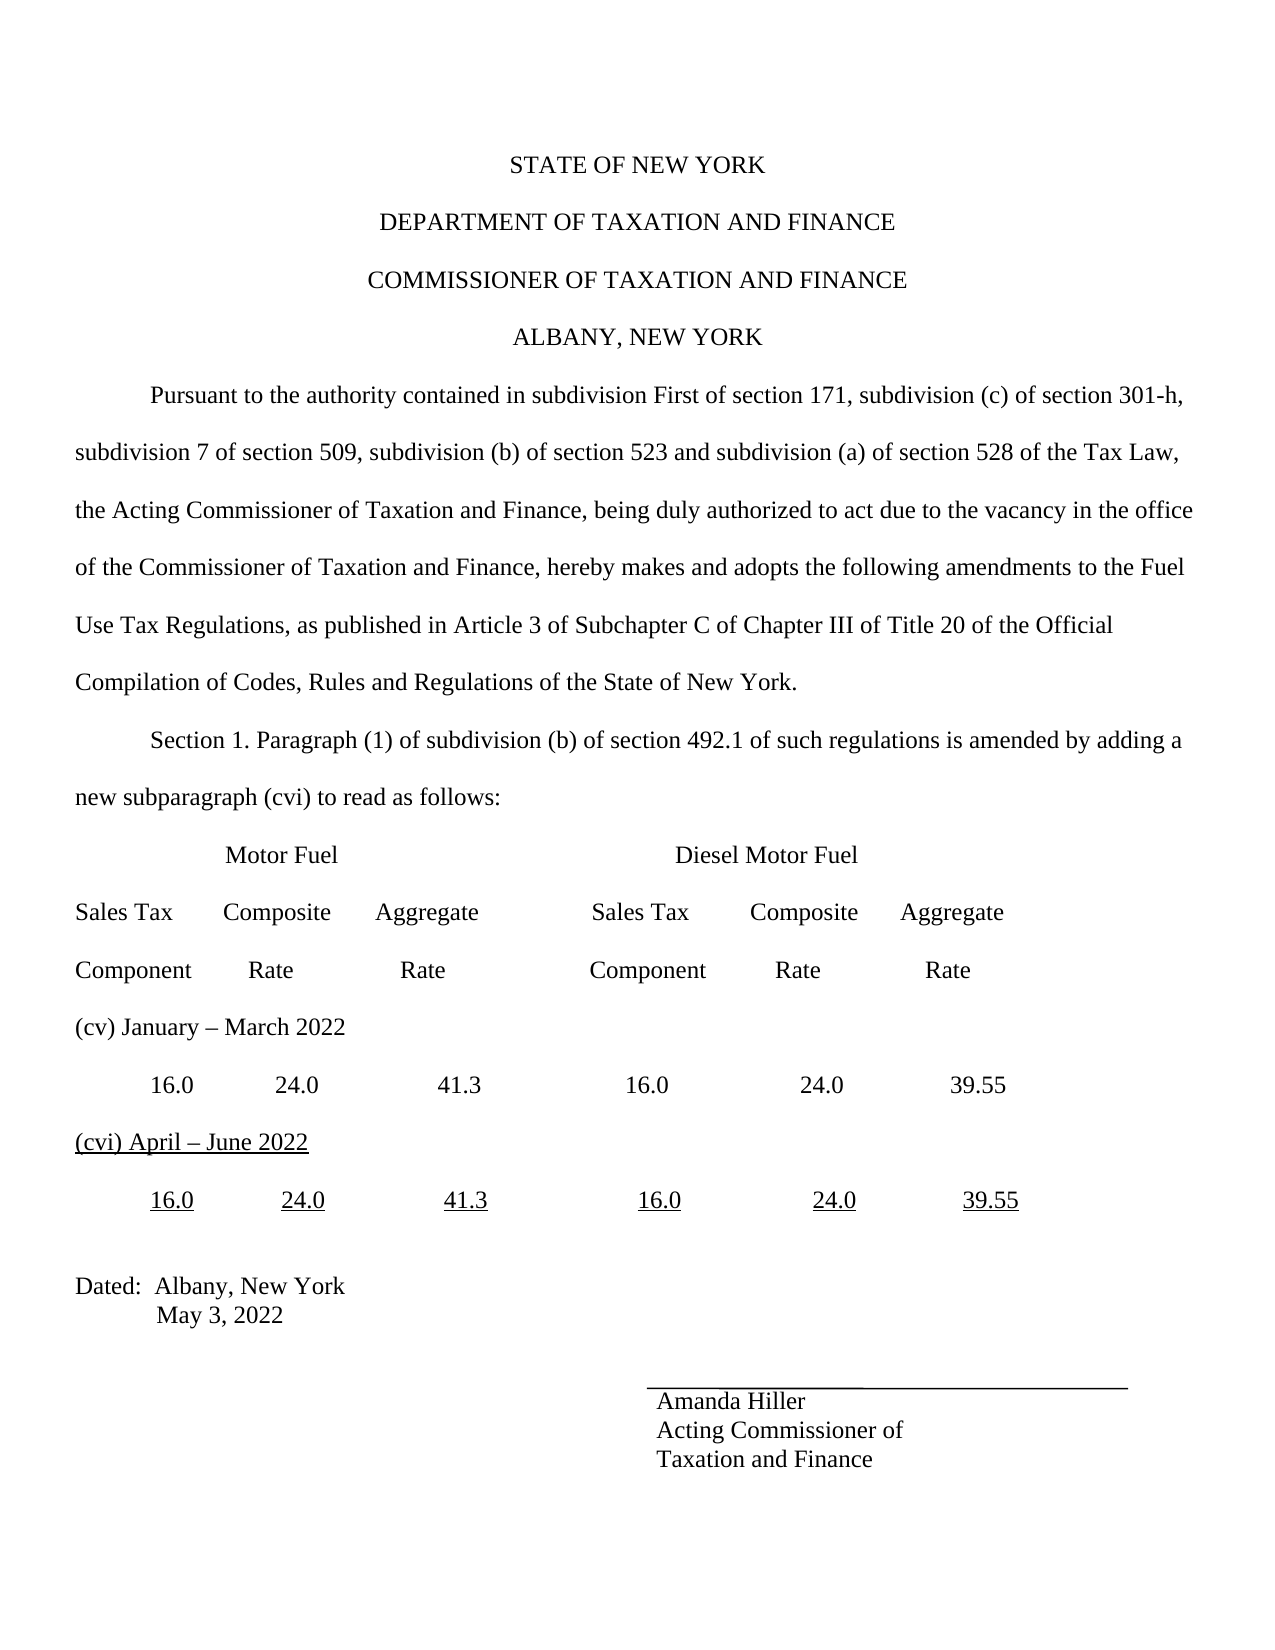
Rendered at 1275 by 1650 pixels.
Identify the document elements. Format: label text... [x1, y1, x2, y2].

text Taxation and Finance [75, 1444, 1200, 1472]
text ALBANY, NEW YORK [75, 322, 1200, 351]
text Acting Commissioner of [75, 1415, 1200, 1444]
text Section 1. Paragraph (1) of subdivision (b) of section 492.1 of such regulations is amended by adding a new subparagraph (cvi) to read as follows: [75, 725, 1200, 811]
text 16.0 24.0 41.3 16.0 24.0 39.55 [75, 1185, 1200, 1214]
text Component Rate Rate Component Rate Rate [75, 955, 1200, 984]
text Amanda Hiller [75, 1386, 1200, 1415]
text COMMISSIONER OF TAXATION AND FINANCE [75, 265, 1200, 294]
text May 3, 2022 [75, 1300, 1200, 1329]
text STATE OF NEW YORK [75, 150, 1200, 179]
text (cv) January – March 2022 [75, 1012, 1200, 1041]
text Dated: Albany, New York [75, 1271, 1200, 1300]
text Sales Tax Composite Aggregate Sales Tax Composite Aggregate [75, 897, 1200, 926]
text 16.0 24.0 41.3 16.0 24.0 39.55 [75, 1070, 1200, 1099]
text Motor Fuel Diesel Motor Fuel [150, 840, 1200, 869]
text DEPARTMENT OF TAXATION AND FINANCE [75, 207, 1200, 236]
text (cvi) April – June 2022 [75, 1127, 1200, 1156]
text Pursuant to the authority contained in subdivision First of section 171, subdivision (c) of section 301-h, subdivision 7 of section 509, subdivision (b) of section 523 and subdivision (a) of section 528 of the Tax Law, the Acting Commissioner of Taxation and Finance, being duly authorized to act due to the vacancy in the office of the Commissioner of Taxation and Finance, hereby makes and adopts the following amendments to the Fuel Use Tax Regulations, as published in Article 3 of Subchapter C of Chapter III of Title 20 of the Official Compilation of Codes, Rules and Regulations of the State of New York. [75, 380, 1200, 696]
